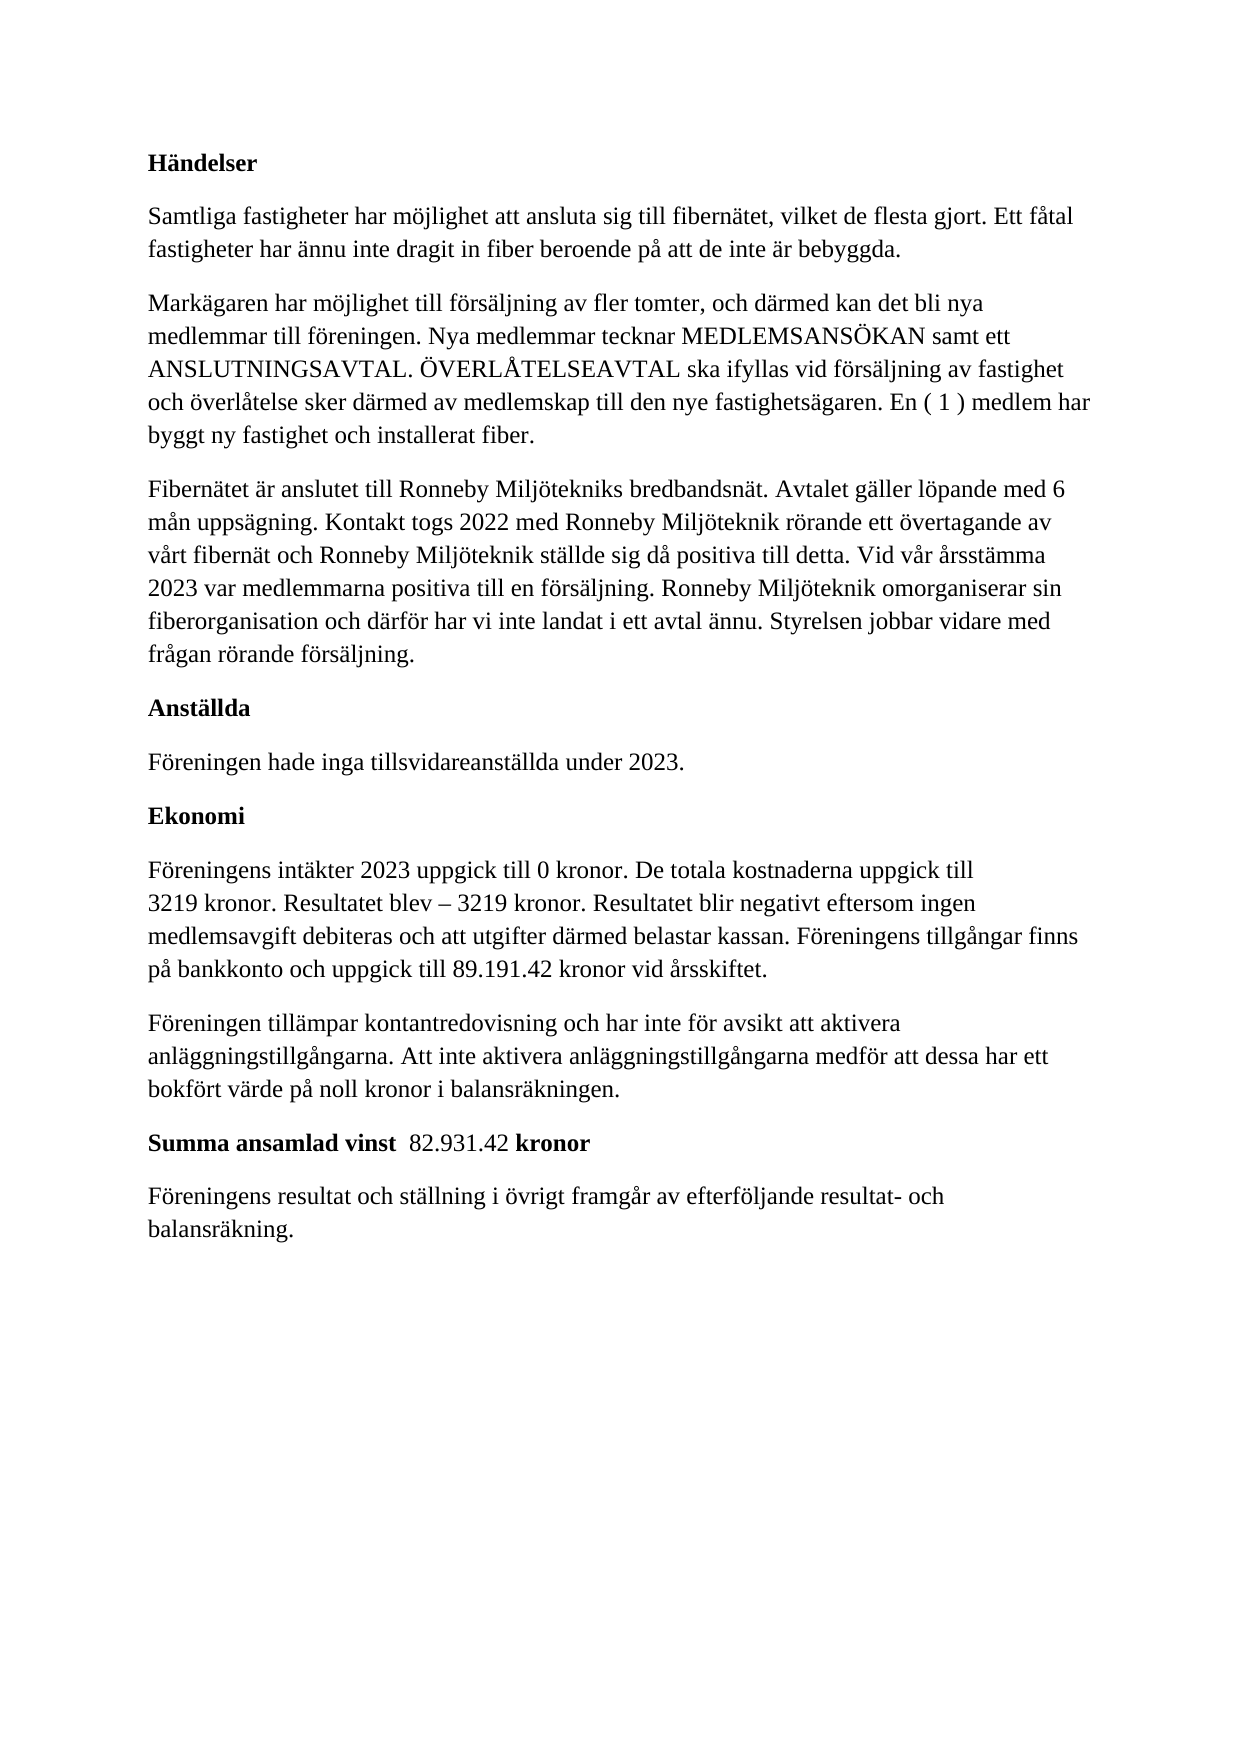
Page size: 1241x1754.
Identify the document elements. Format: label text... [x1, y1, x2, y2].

text Händelser [148, 148, 1093, 176]
text Fibernätet är anslutet till Ronneby Miljötekniks bredbandsnät. Avtalet gäller löpande med 6 mån uppsägning. Kontakt togs 2022 med Ronneby Miljöteknik rörande ett övertagande av vårt fibernät och Ronneby Miljöteknik ställde sig då positiva till detta. Vid vår årsstämma 2023 var medlemmarna positiva till en försäljning. Ronneby Miljöteknik omorganiserar sin fiberorganisation och därför har vi inte landat i ett avtal ännu. Styrelsen jobbar vidare med frågan rörande försäljning. [148, 474, 1093, 668]
text Föreningens resultat och ställning i övrigt framgår av efterföljande resultat- och balansräkning. [148, 1181, 1093, 1243]
text Samtliga fastigheter har möjlighet att ansluta sig till fibernätet, vilket de flesta gjort. Ett fåtal fastigheter har ännu inte dragit in fiber beroende på att de inte är bebyggda. [148, 201, 1093, 263]
text Föreningens intäkter 2023 uppgick till 0 kronor. De totala kostnaderna uppgick till 3219 kronor. Resultatet blev – 3219 kronor. Resultatet blir negativt eftersom ingen medlemsavgift debiteras och att utgifter därmed belastar kassan. Föreningens tillgångar finns på bankkonto och uppgick till 89.191.42 kronor vid årsskiftet. [148, 855, 1093, 983]
text Markägaren har möjlighet till försäljning av fler tomter, och därmed kan det bli nya medlemmar till föreningen. Nya medlemmar tecknar MEDLEMSANSÖKAN samt ett ANSLUTNINGSAVTAL. ÖVERLÅTELSEAVTAL ska ifyllas vid försäljning av fastighet och överlåtelse sker därmed av medlemskap till den nye fastighetsägaren. En ( 1 ) medlem har byggt ny fastighet och installerat fiber. [148, 288, 1093, 449]
text Föreningen hade inga tillsvidareanställda under 2023. [148, 747, 1093, 776]
text Föreningen tillämpar kontantredovisning och har inte för avsikt att aktivera anläggningstillgångarna. Att inte aktivera anläggningstillgångarna medför att dessa har ett bokfört värde på noll kronor i balansräkningen. [148, 1008, 1093, 1102]
text Summa ansamlad vinst 82.931.42 kronor [148, 1128, 1093, 1156]
text Ekonomi [148, 801, 1093, 830]
text Anställda [148, 693, 1093, 722]
